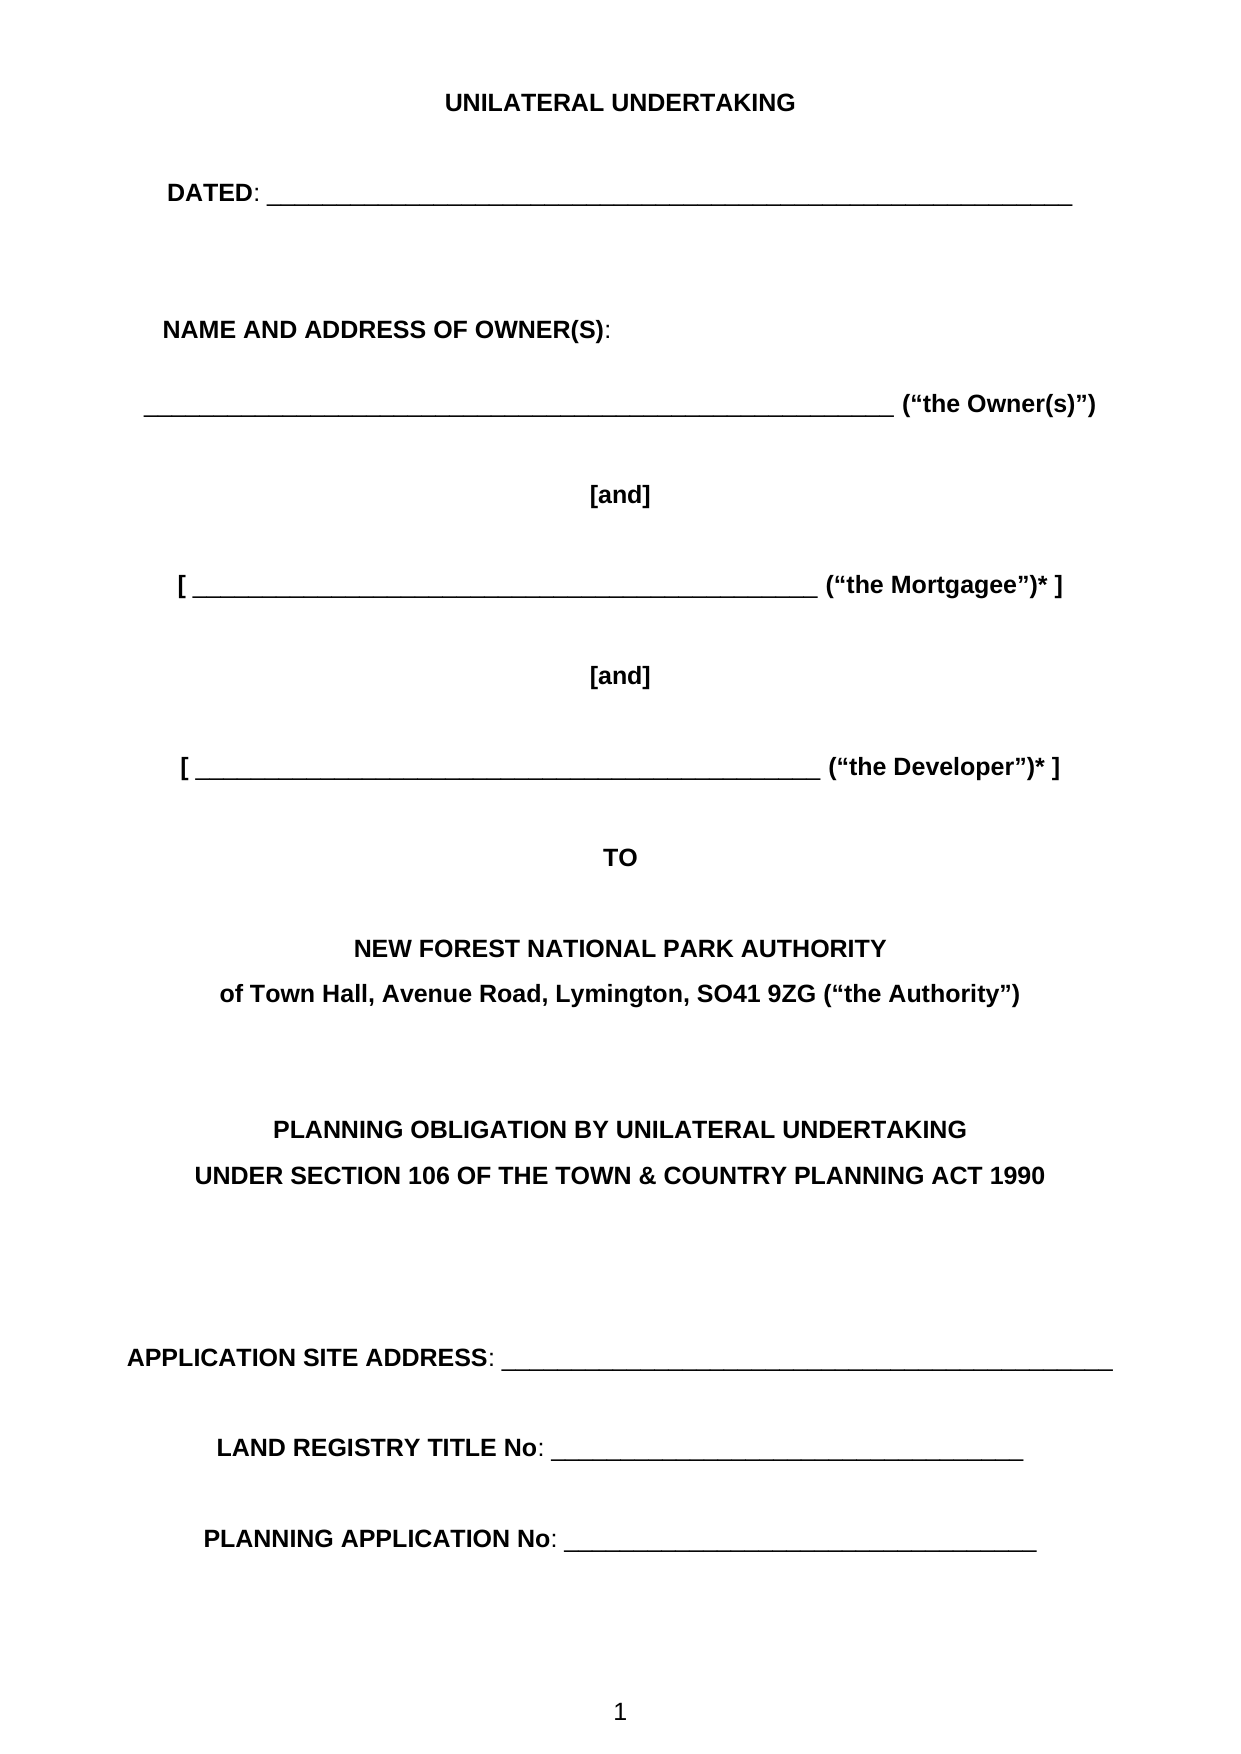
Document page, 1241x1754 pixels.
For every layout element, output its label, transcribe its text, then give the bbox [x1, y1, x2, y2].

text PLANNING APPLICATION No: __________________________________ [118, 1524, 1122, 1553]
text [ _____________________________________________ (“the Mortgagee”)* ] [118, 570, 1122, 599]
text [and] [118, 661, 1122, 690]
text TO [118, 843, 1122, 872]
text NEW FOREST NATIONAL PARK AUTHORITY [118, 934, 1122, 962]
text UNILATERAL UNDERTAKING [118, 87, 1122, 116]
text NAME AND ADDRESS OF OWNER(S): [162, 314, 1122, 343]
text LAND REGISTRY TITLE No: __________________________________ [118, 1433, 1122, 1462]
text DATED: __________________________________________________________ [118, 178, 1122, 207]
text of Town Hall, Avenue Road, Lymington, SO41 9ZG (“the Authority”) [118, 979, 1122, 1008]
text ______________________________________________________ (“the Owner(s)”) [118, 389, 1122, 417]
text PLANNING OBLIGATION BY UNILATERAL UNDERTAKING [118, 1115, 1122, 1144]
text [ _____________________________________________ (“the Developer”)* ] [118, 752, 1122, 781]
text [and] [118, 479, 1122, 508]
text APPLICATION SITE ADDRESS: ____________________________________________ [118, 1342, 1122, 1371]
text UNDER SECTION 106 OF THE TOWN & COUNTRY PLANNING ACT 1990 [118, 1161, 1122, 1189]
